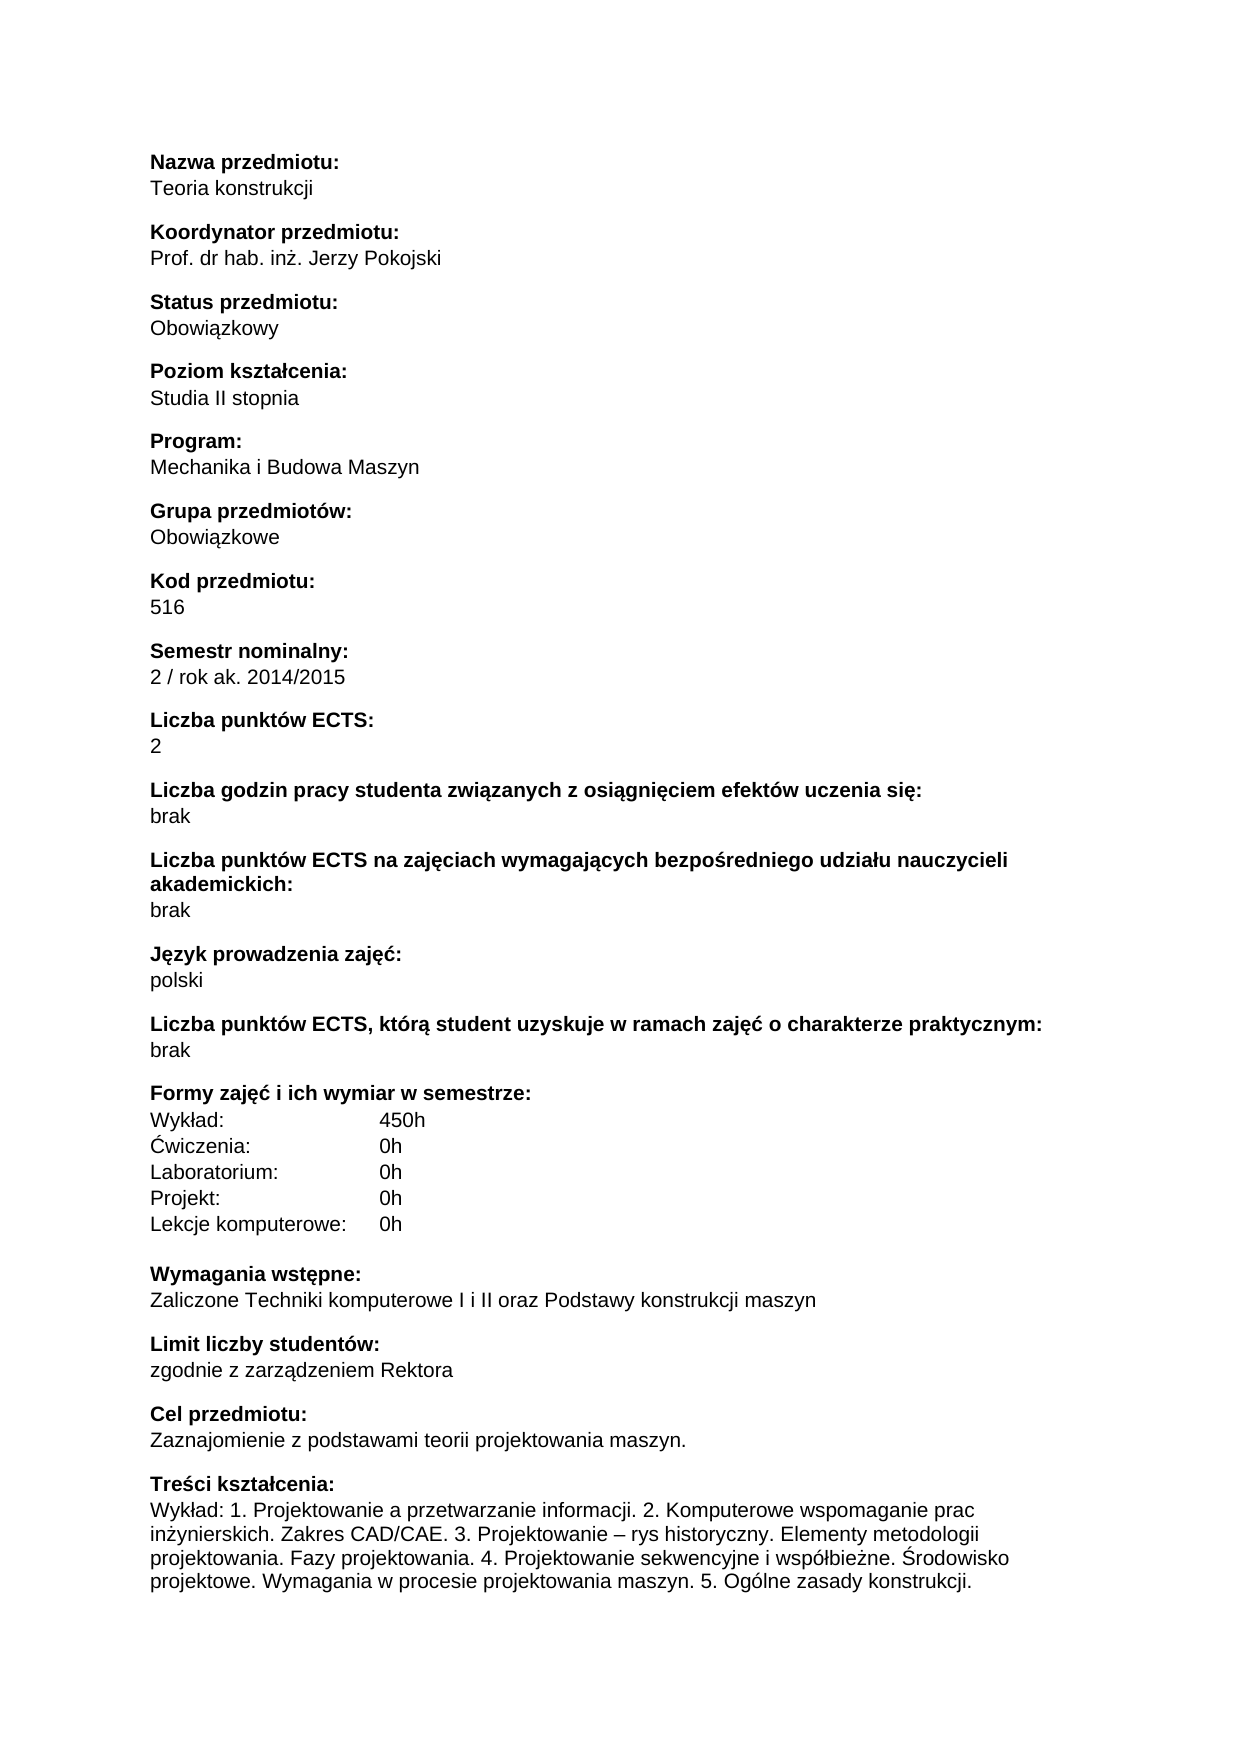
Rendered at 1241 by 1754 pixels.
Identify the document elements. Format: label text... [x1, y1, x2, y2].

text Liczba punktów ECTS, którą student uzyskuje w ramach zajęć o charakterze praktycznym: [150, 1011, 1090, 1035]
table_cell Ćwiczenia: [140, 1134, 367, 1158]
text Status przedmiotu: [150, 289, 1090, 313]
table_cell 0h [369, 1132, 597, 1158]
text Liczba punktów ECTS: [150, 708, 1090, 732]
text Kod przedmiotu: [150, 569, 1090, 593]
text brak [150, 898, 1090, 922]
table_cell Lekcje komputerowe: [140, 1212, 367, 1236]
text brak [150, 804, 1090, 828]
table_cell Projekt: [140, 1186, 367, 1210]
text Mechanika i Budowa Maszyn [150, 455, 1090, 479]
text Limit liczby studentów: [150, 1332, 1090, 1356]
text Cel przedmiotu: [150, 1402, 1090, 1426]
table_header 450h [369, 1108, 597, 1132]
text Liczba godzin pracy studenta związanych z osiągnięciem efektów uczenia się: [150, 778, 1090, 802]
text Obowiązkowy [150, 316, 1090, 339]
text 2 [150, 734, 1090, 758]
text 2 / rok ak. 2014/2015 [150, 664, 1090, 688]
text Grupa przedmiotów: [150, 499, 1090, 523]
table_cell Laboratorium: [140, 1160, 367, 1184]
text Zaznajomienie z podstawami teorii projektowania maszyn. [150, 1428, 1090, 1452]
text Zaliczone Techniki komputerowe I i II oraz Podstawy konstrukcji maszyn [150, 1288, 1090, 1312]
text Liczba punktów ECTS na zajęciach wymagających bezpośredniego udziału nauczycieli akademickich: [150, 848, 1090, 896]
table_cell 0h [369, 1158, 597, 1184]
text Formy zajęć i ich wymiar w semestrze: [150, 1081, 1090, 1105]
text Obowiązkowe [150, 525, 1090, 549]
table_cell 0h [369, 1184, 597, 1210]
text Semestr nominalny: [150, 638, 1090, 662]
text Prof. dr hab. inż. Jerzy Pokojski [150, 246, 1090, 270]
text zgodnie z zarządzeniem Rektora [150, 1358, 1090, 1382]
text Nazwa przedmiotu: [150, 150, 1090, 174]
table_header Wykład: [140, 1108, 367, 1132]
text Treści kształcenia: [150, 1471, 1090, 1495]
text Studia II stopnia [150, 385, 1090, 409]
text Program: [150, 429, 1090, 453]
text Koordynator przedmiotu: [150, 220, 1090, 244]
text Wymagania wstępne: [150, 1262, 1090, 1286]
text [150, 1497, 1090, 1593]
text brak [150, 1037, 1090, 1061]
text Teoria konstrukcji [150, 176, 1090, 200]
text 516 [150, 595, 1090, 619]
text polski [150, 968, 1090, 992]
text Poziom kształcenia: [150, 359, 1090, 383]
text Język prowadzenia zajęć: [150, 942, 1090, 966]
table_cell 0h [369, 1210, 597, 1236]
